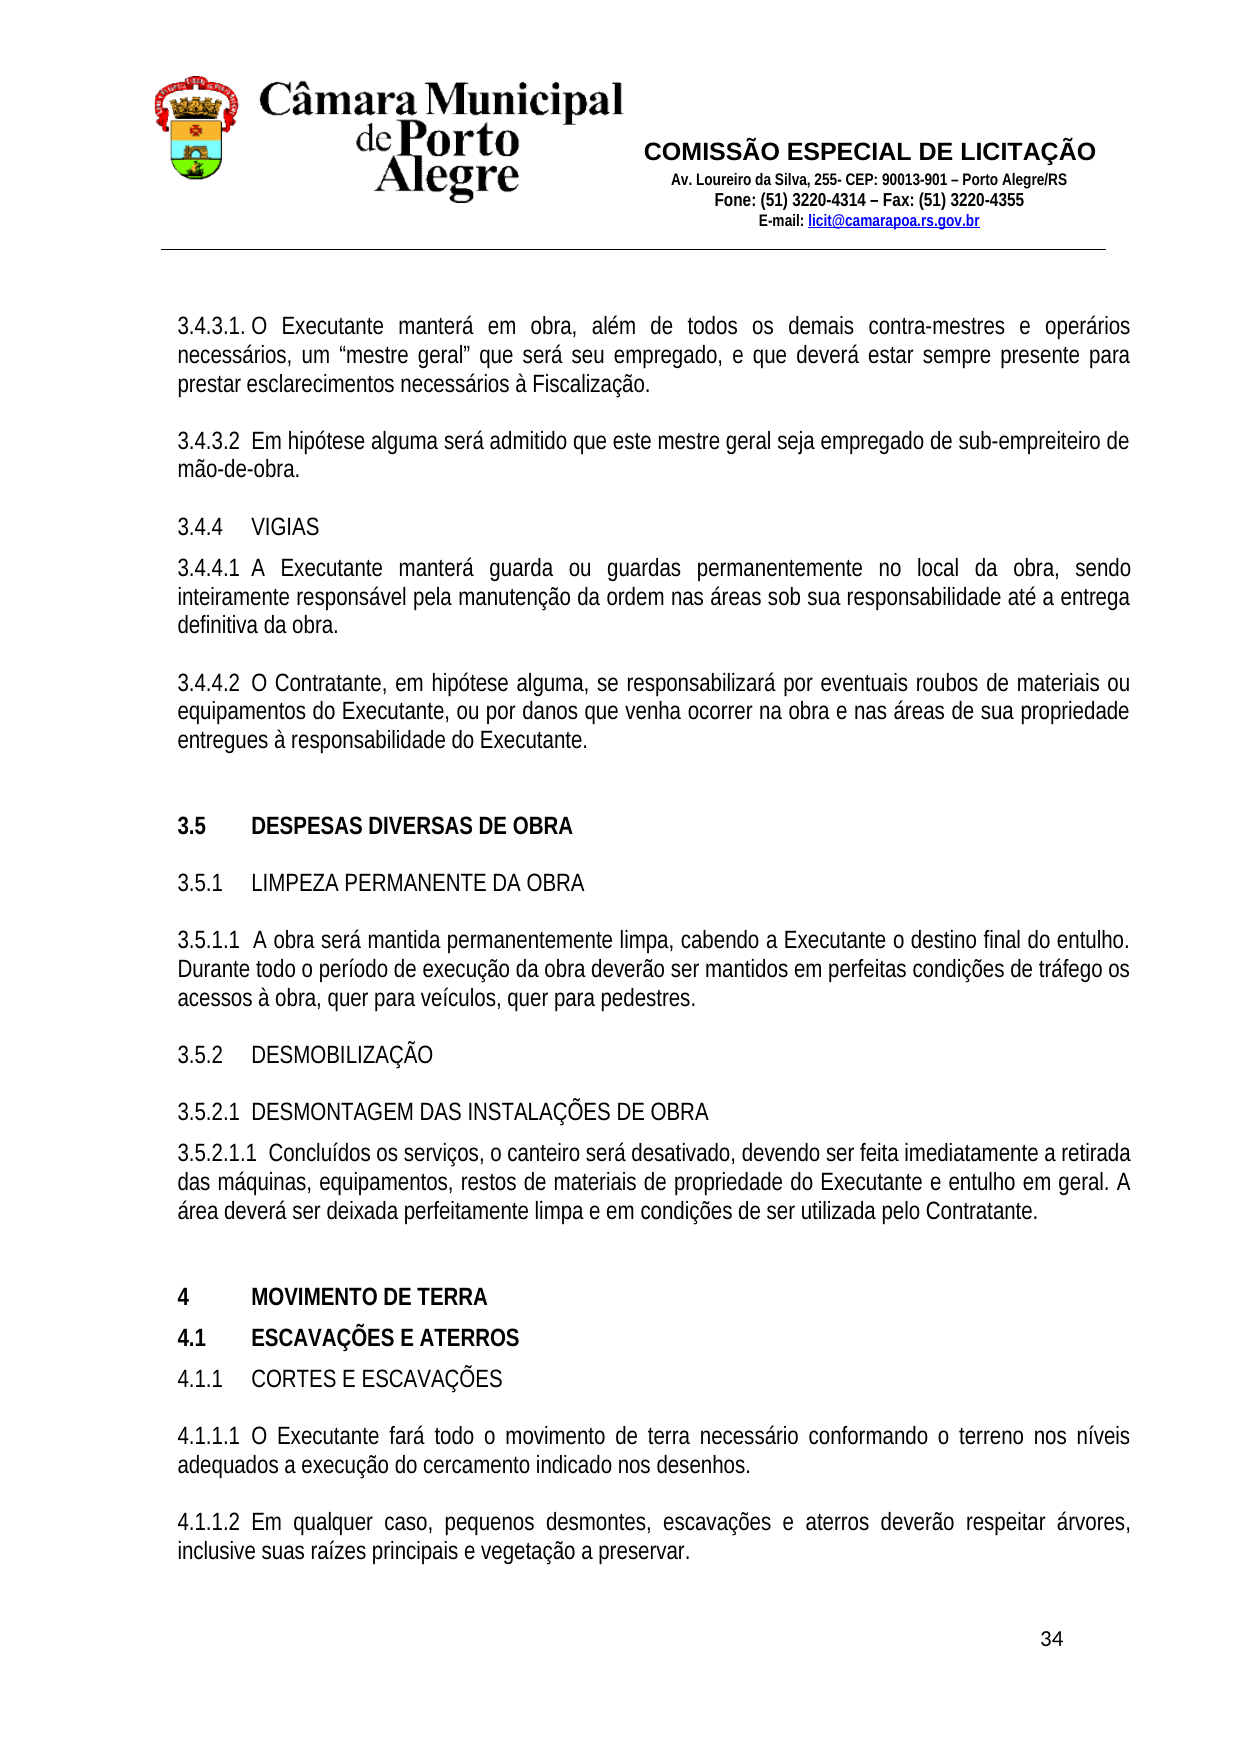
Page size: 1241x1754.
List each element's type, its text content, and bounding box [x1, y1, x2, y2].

picture [154, 76, 624, 203]
text 4 MOVIMENTO DE TERRA [177, 1282, 1132, 1310]
text 4.1.1 CORTES E ESCAVAÇÕES [177, 1364, 1133, 1392]
text 3.5 DESPESAS DIVERSAS DE OBRA [177, 811, 1132, 839]
text 3.5.2 DESMOBILIZAÇÃO [177, 1040, 1132, 1068]
text 3.5.1.1 A obra será mantida permanentemente limpa, cabendo a Executante o destino final do entulho. Durante todo o período de execução da obra deverão ser mantidos em perfeitas condições de tráfego os acessos à obra, quer para veículos, quer para pedestres. [177, 925, 1132, 1011]
text 4.1 ESCAVAÇÕES E ATERROS [177, 1323, 1133, 1351]
text 3.4.4.2 O Contratante, em hipótese alguma, se responsabilizará por eventuais roubos de materiais ou equipamentos do Executante, ou por danos que venha ocorrer na obra e nas áreas de sua propriedade entregues à responsabilidade do Executante. [177, 667, 1132, 753]
text 3.4.4 VIGIAS [177, 512, 1132, 540]
text 3.5.2.1.1 Concluídos os serviços, o canteiro será desativado, devendo ser feita imediatamente a retirada das máquinas, equipamentos, restos de materiais de propriedade do Executante e entulho em geral. A área deverá ser deixada perfeitamente limpa e em condições de ser utilizada pelo Contratante. [177, 1138, 1133, 1224]
text 3.5.1 LIMPEZA PERMANENTE DA OBRA [177, 868, 1132, 897]
text 3.4.4.1 A Executante manterá guarda ou guardas permanentemente no local da obra, sendo inteiramente responsável pela manutenção da ordem nas áreas sob sua responsabilidade até a entrega definitiva da obra. [177, 553, 1133, 639]
text 3.4.3.2 Em hipótese alguma será admitido que este mestre geral seja empregado de sub-empreiteiro de mão-de-obra. [177, 426, 1132, 483]
text 3.5.2.1 DESMONTAGEM DAS INSTALAÇÕES DE OBRA [177, 1097, 1132, 1126]
text 4.1.1.1 O Executante fará todo o movimento de terra necessário conformando o terreno nos níveis adequados a execução do cercamento indicado nos desenhos. [177, 1421, 1132, 1478]
text 3.4.3.1. O Executante manterá em obra, além de todos os demais contra-mestres e operários necessários, um “mestre geral” que será seu empregado, e que deverá estar sempre presente para prestar esclarecimentos necessários à Fiscalização. [177, 311, 1132, 397]
text 4.1.1.2 Em qualquer caso, pequenos desmontes, escavações e aterros deverão respeitar árvores, inclusive suas raízes principais e vegetação a preservar. [177, 1507, 1132, 1564]
